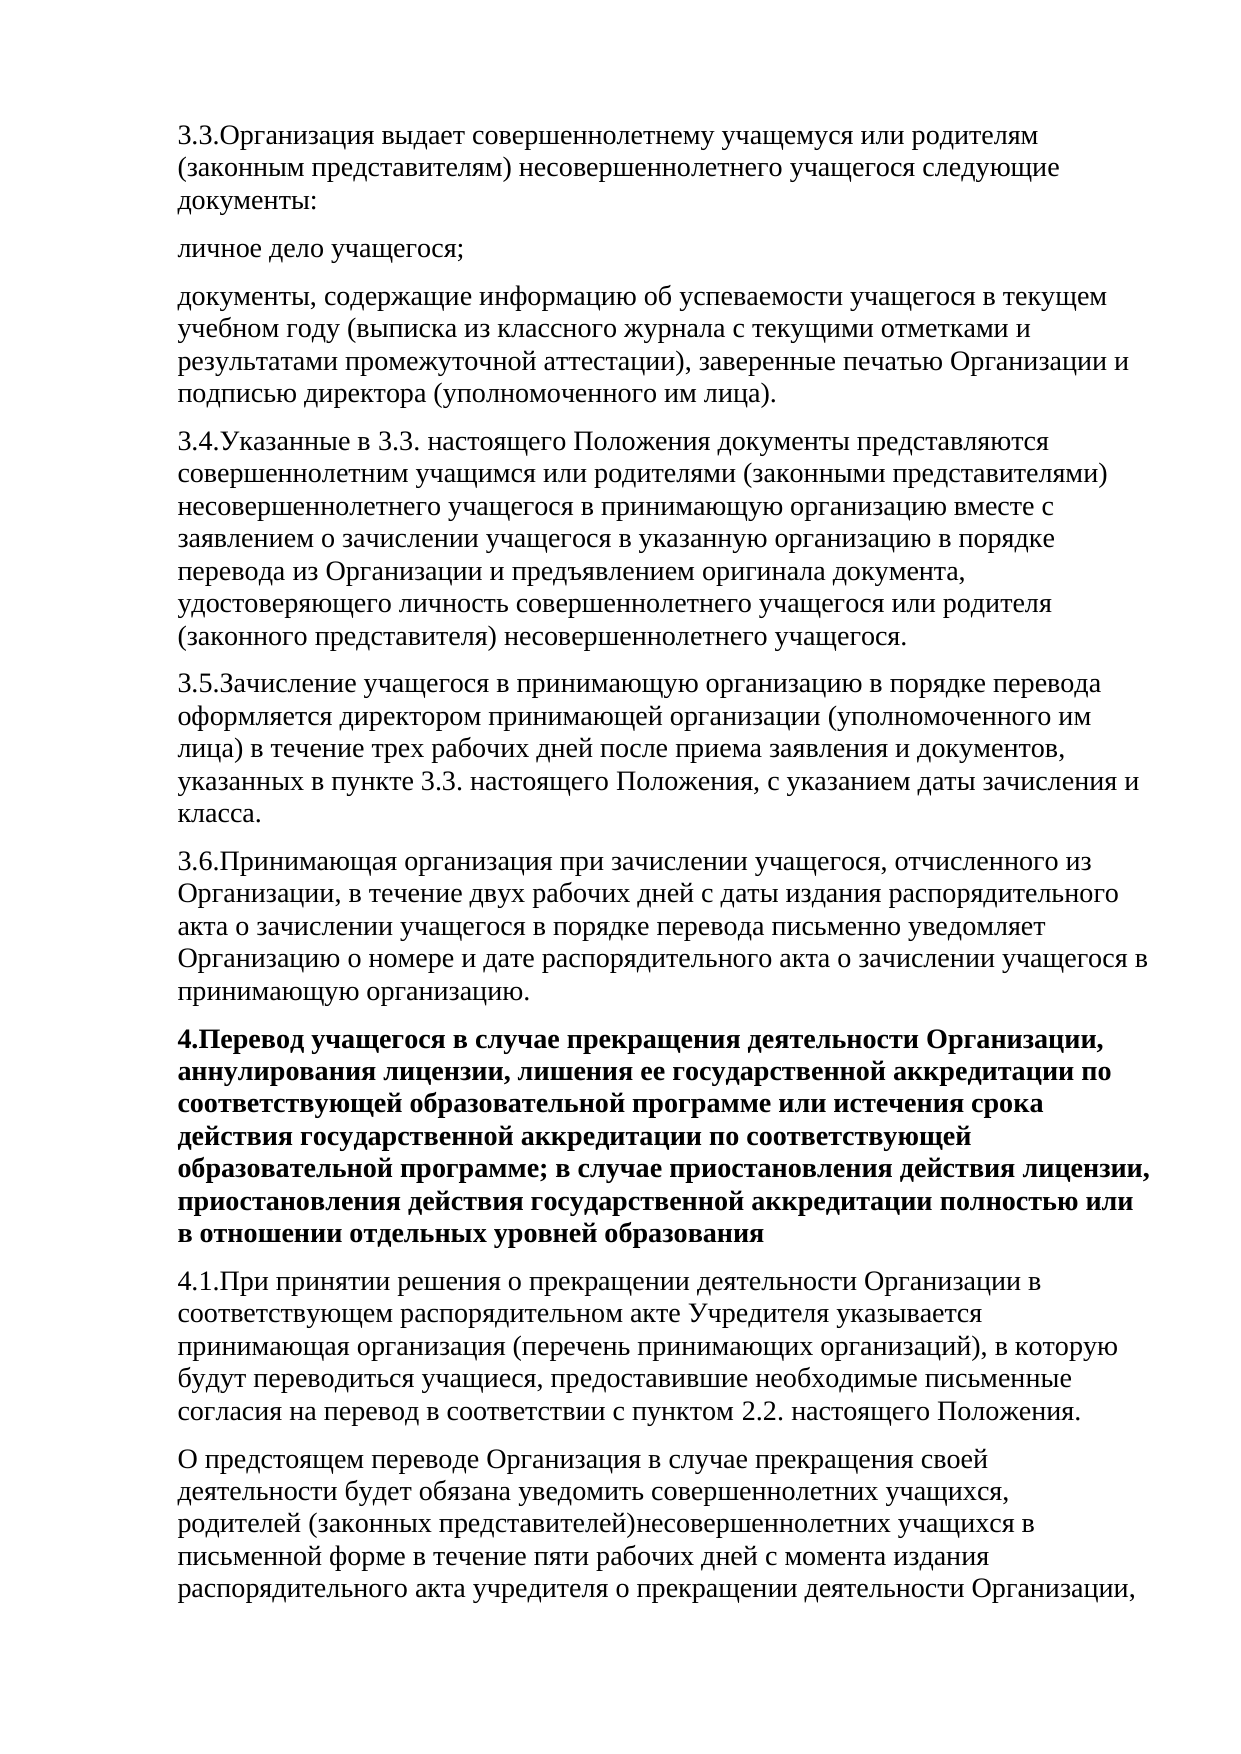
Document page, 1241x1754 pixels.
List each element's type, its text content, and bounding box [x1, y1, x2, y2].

text 3.6.Принимающая организация при зачислении учащегося, отчисленного из Организации, в течение двух рабочих дней с даты издания распорядительного акта о зачислении учащегося в порядке перевода письменно уведомляет Организацию о номере и дате распорядительного акта о зачислении учащегося в принимающую организацию. [177, 844, 1152, 1006]
text 4.1.При принятии решения о прекращении деятельности Организации в соответствующем распорядительном акте Учредителя указывается принимающая организация (перечень принимающих организаций), в которую будут переводиться учащиеся, предоставившие необходимые письменные согласия на перевод в соответствии с пунктом 2.2. настоящего Положения. [177, 1264, 1152, 1426]
text 4.Перевод учащегося в случае прекращения деятельности Организации, аннулирования лицензии, лишения ее государственной аккредитации по соответствующей образовательной программе или истечения срока действия государственной аккредитации по соответствующей образовательной программе; в случае приостановления действия лицензии, приостановления действия государственной аккредитации полностью или в отношении отдельных уровней образования [177, 1022, 1152, 1248]
text личное дело учащегося; [177, 231, 1152, 263]
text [177, 1442, 1152, 1604]
text 3.5.Зачисление учащегося в принимающую организацию в порядке перевода оформляется директором принимающей организации (уполномоченного им лица) в течение трех рабочих дней после приема заявления и документов, указанных в пункте 3.3. настоящего Положения, с указанием даты зачисления и класса. [177, 667, 1152, 828]
text документы, содержащие информацию об успеваемости учащегося в текущем учебном году (выписка из классного журнала с текущими отметками и результатами промежуточной аттестации), заверенные печатью Организации и подписью директора (уполномоченного им лица). [177, 279, 1152, 408]
text 3.4.Указанные в 3.3. настоящего Положения документы представляются совершеннолетним учащимся или родителями (законными представителями) несовершеннолетнего учащегося в принимающую организацию вместе с заявлением о зачислении учащегося в указанную организацию в порядке перевода из Организации и предъявлением оригинала документа, удостоверяющего личность совершеннолетнего учащегося или родителя (законного представителя) несовершеннолетнего учащегося. [177, 424, 1152, 651]
text 3.3.Организация выдает совершеннолетнему учащемуся или родителям (законным представителям) несовершеннолетнего учащегося следующие документы: [177, 118, 1152, 215]
